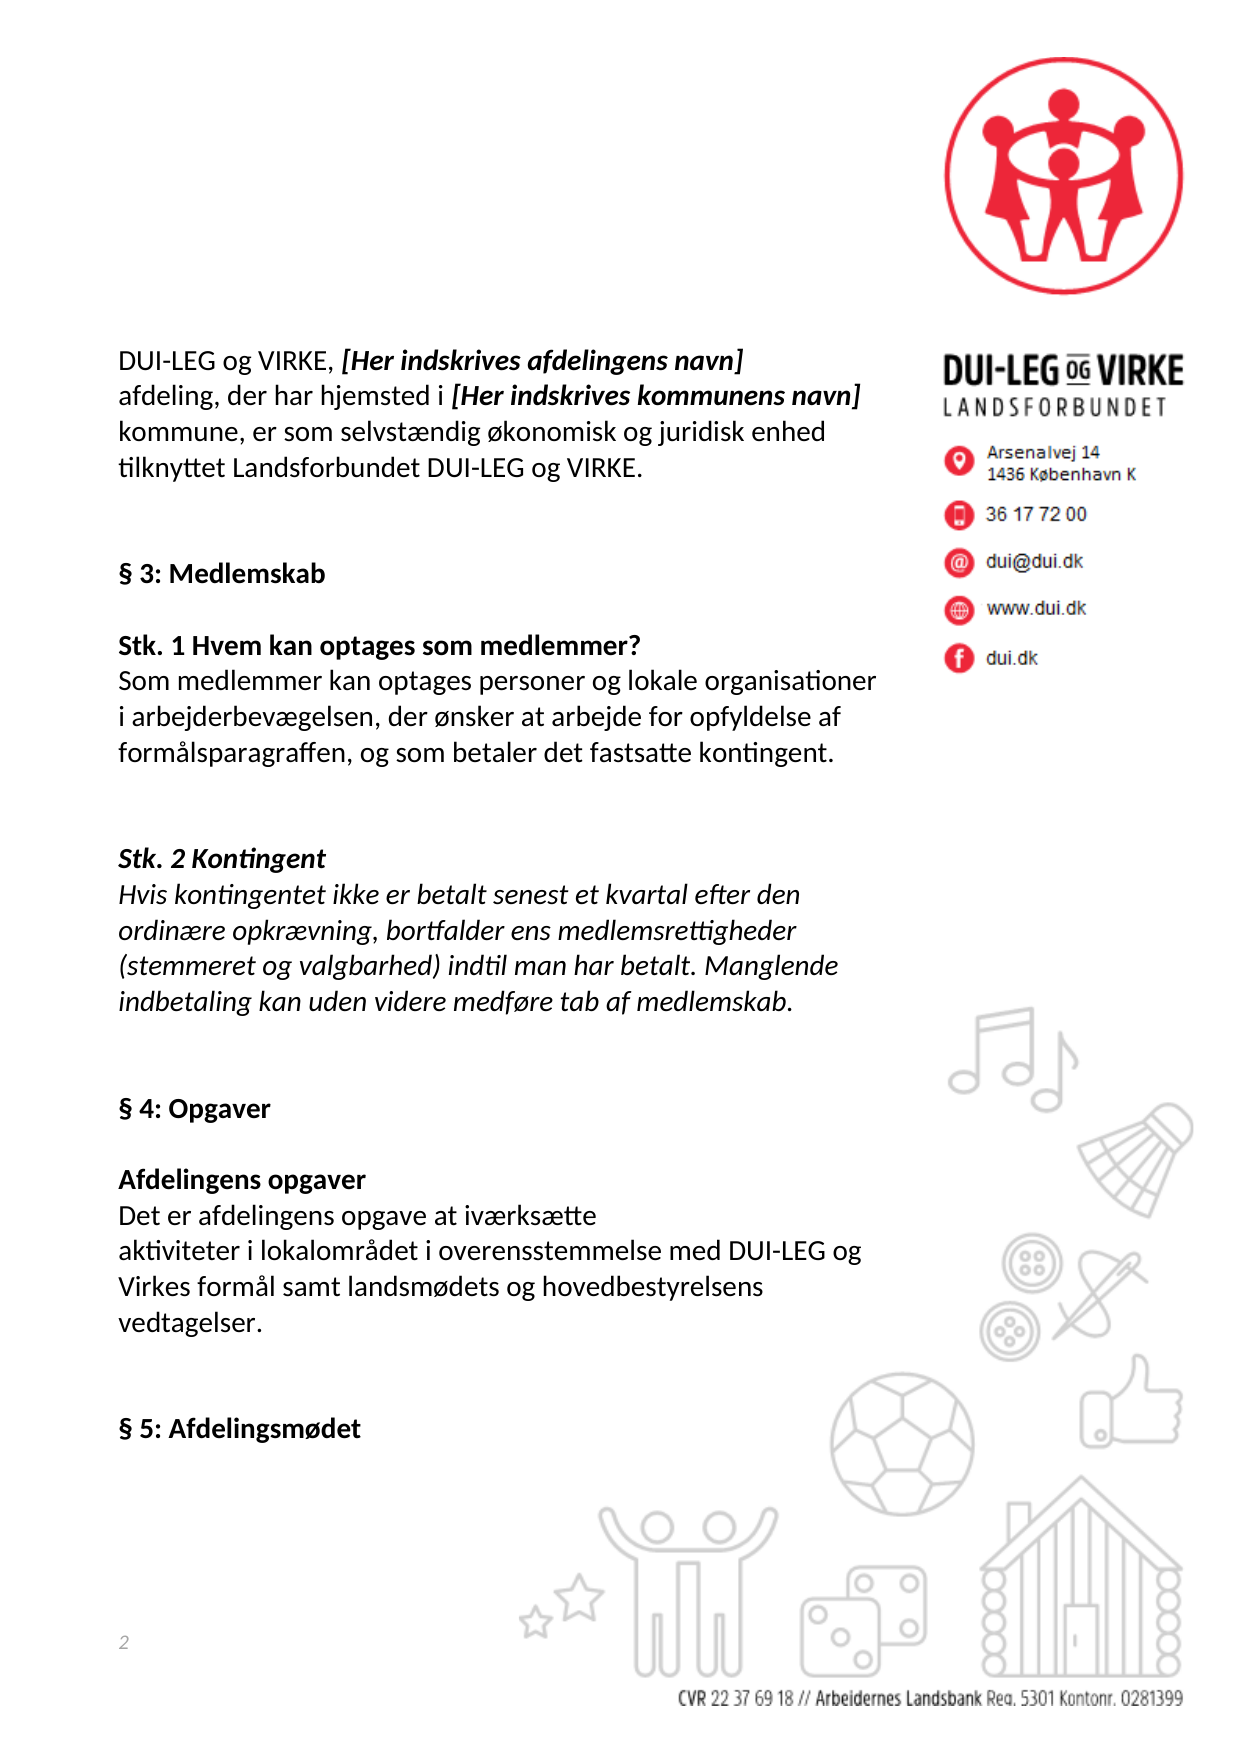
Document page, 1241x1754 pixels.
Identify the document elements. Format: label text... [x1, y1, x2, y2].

text DUI-LEG og VIRKE, [Her indskrives afdelingens navn] [118, 342, 887, 377]
text § 4: Opgaver [118, 1090, 887, 1126]
text Afdelingens opgaver [118, 1161, 887, 1197]
text Stk. 2 Kontingent [118, 841, 887, 876]
text Som medlemmer kan optages personer og lokale organisationer i arbejderbevægelsen, der ønsker at arbejde for opfyldelse af formålsparagraffen, og som betaler det fastsatte kontingent. [118, 662, 887, 769]
picture [518, 57, 1194, 1706]
text afdeling, der har hjemsted i [Her indskrives kommunens navn] kommune, er som selvstændig økonomisk og juridisk enhed tilknyttet Landsforbundet DUI-LEG og VIRKE. [118, 377, 887, 484]
text Det er afdelingens opgave at iværksætte aktiviteter i lokalområdet i overensstemmelse med DUI-LEG og Virkes formål samt landsmødets og hovedbestyrelsens vedtagelser. [118, 1197, 887, 1339]
text Hvis kontingentet ikke er betalt senest et kvartal efter den ordinære opkrævning, bortfalder ens medlemsrettigheder (stemmeret og valgbarhed) indtil man har betalt. Manglende indbetaling kan uden videre medføre tab af medlemskab. [118, 876, 887, 1019]
text § 3: Medlemskab [118, 556, 887, 591]
text § 5: Afdelingsmødet [118, 1411, 887, 1446]
text Stk. 1 Hvem kan optages som medlemmer? [118, 627, 887, 662]
